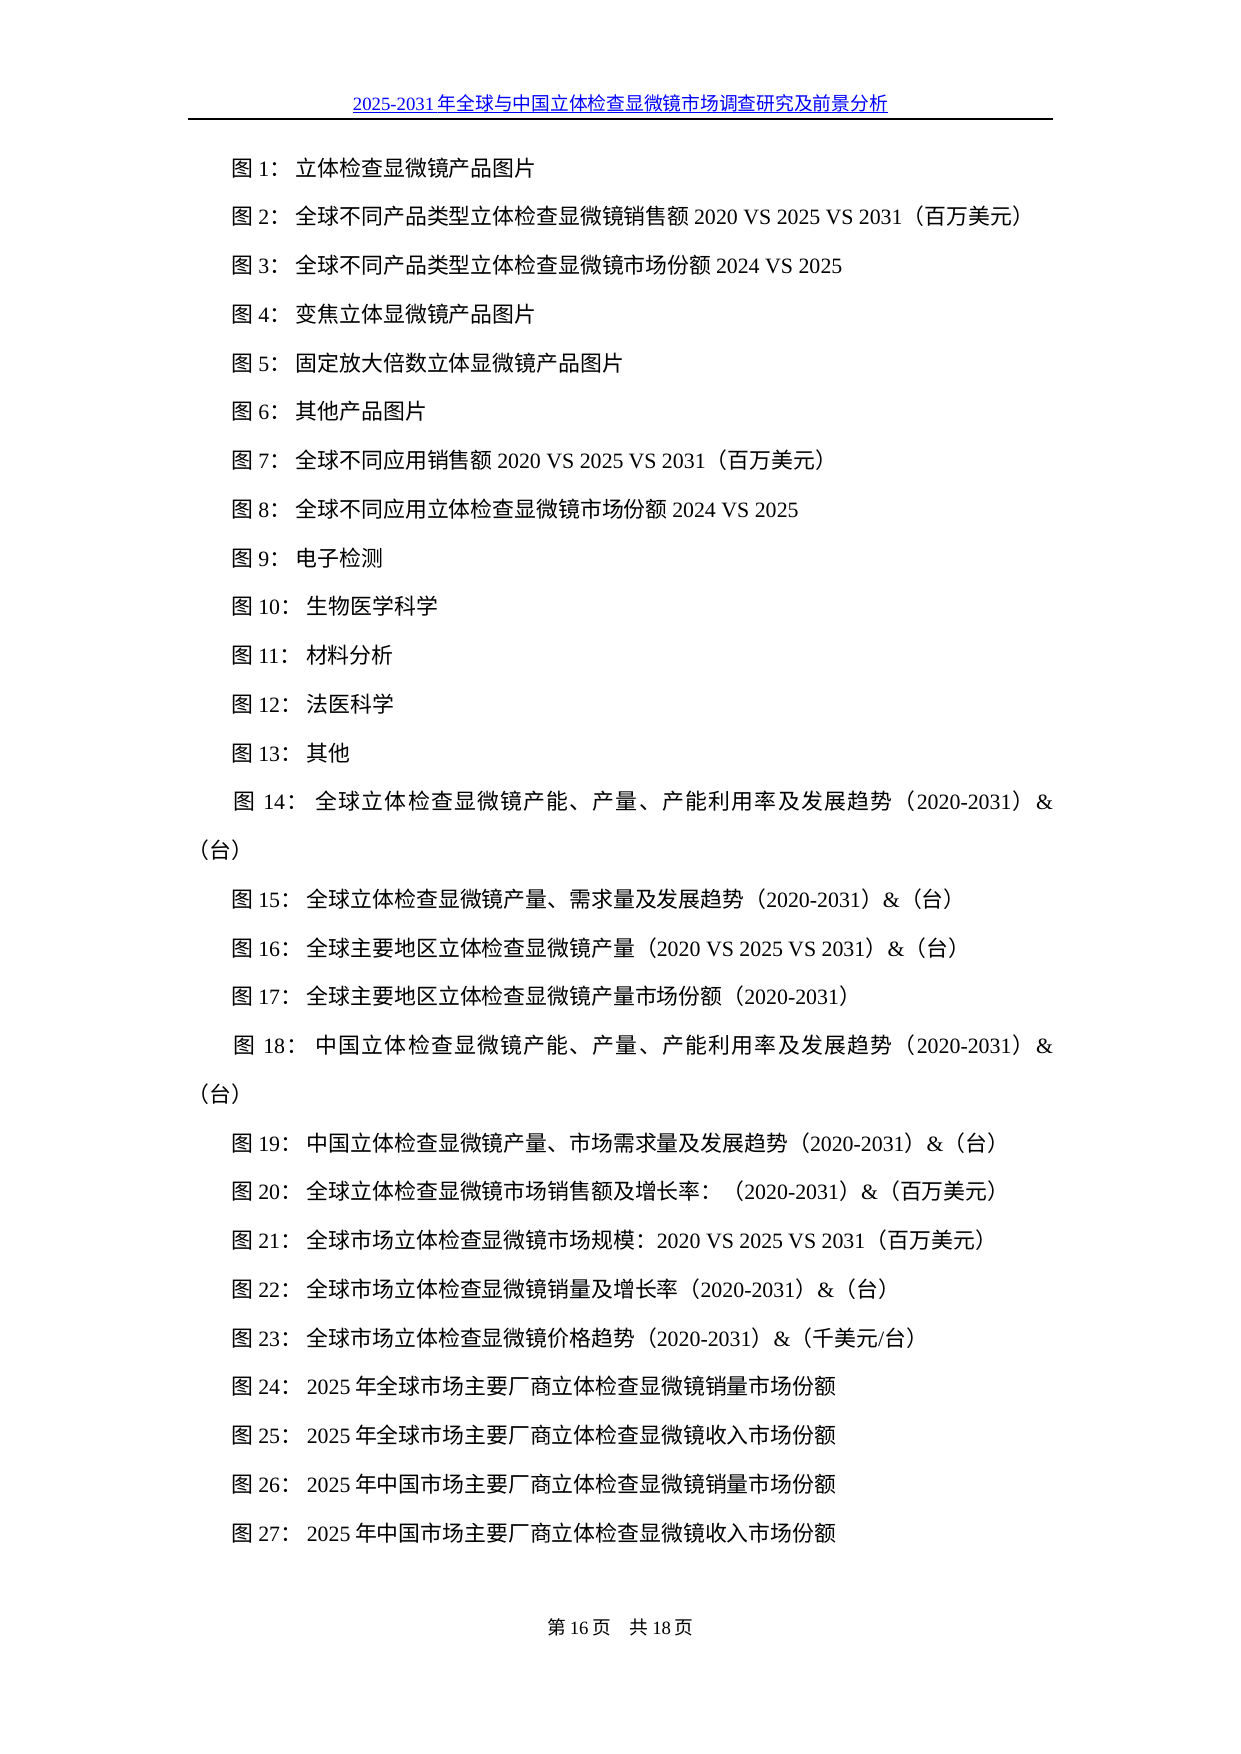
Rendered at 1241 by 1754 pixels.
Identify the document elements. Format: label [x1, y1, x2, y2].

text [187, 150, 1053, 1548]
